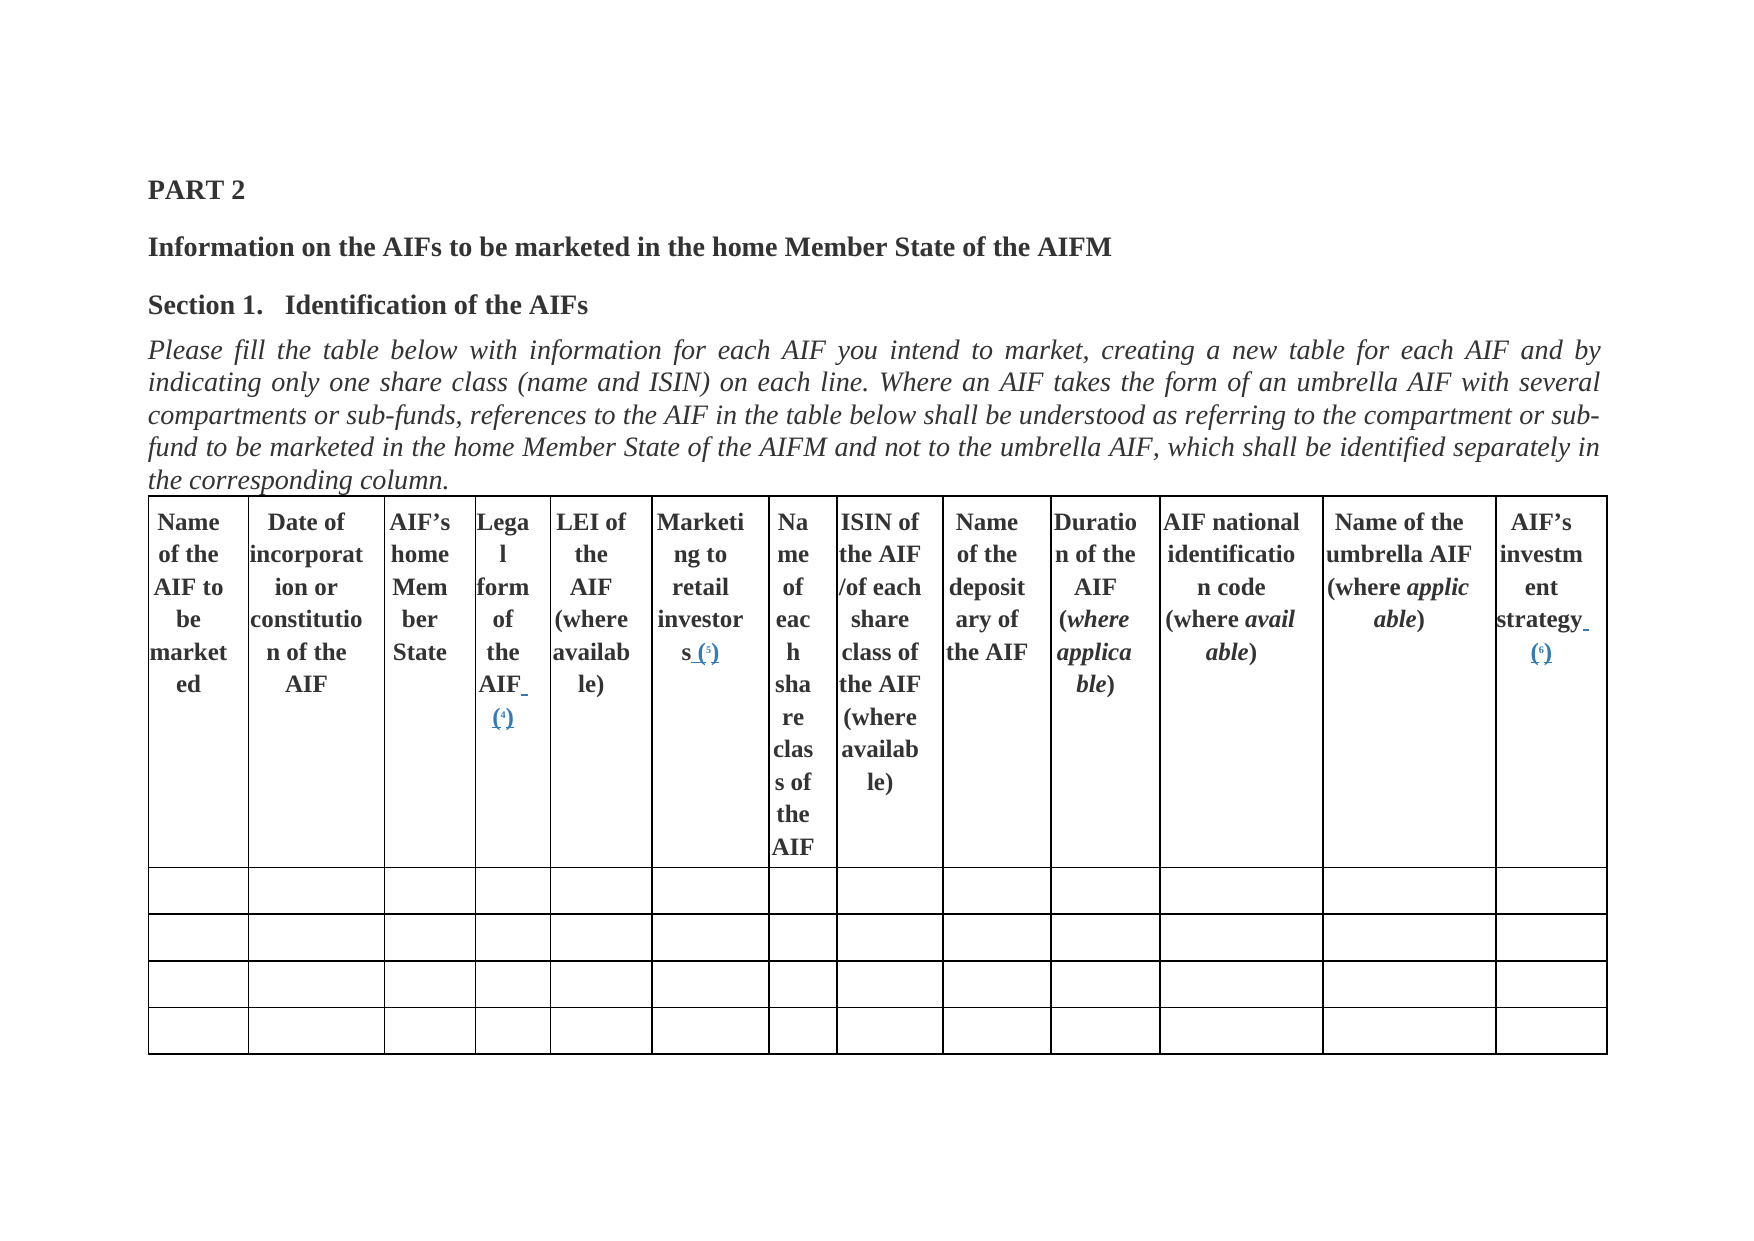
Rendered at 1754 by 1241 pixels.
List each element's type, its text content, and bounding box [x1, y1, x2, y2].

table_cell [1161, 1008, 1322, 1053]
table_cell [476, 868, 550, 913]
table_cell [944, 1008, 1050, 1053]
table_cell [249, 915, 384, 960]
table_cell [653, 962, 768, 1006]
table_cell [944, 962, 1050, 1006]
table_cell [944, 915, 1050, 960]
table_header Date of incorporation or constitution of the AIF [249, 497, 384, 867]
table_cell [385, 868, 475, 913]
table_cell [149, 868, 248, 913]
table_cell [653, 915, 768, 960]
table_cell [551, 915, 651, 960]
table_cell [1161, 915, 1322, 960]
table_cell [838, 868, 942, 913]
table_header Name of the depositary of the AIF [944, 497, 1050, 867]
table_cell [1052, 868, 1159, 913]
table_cell [653, 868, 768, 913]
table_header AIF’s home Member State [385, 497, 475, 867]
table_cell [1324, 868, 1495, 913]
table_cell [249, 1008, 384, 1053]
table_cell [551, 868, 651, 913]
table_header Name of the umbrella AIF (where applicable) [1324, 497, 1495, 867]
table_cell [1497, 1008, 1606, 1053]
table_header Duration of the AIF (where applicable) [1052, 497, 1159, 867]
table_cell [1324, 915, 1495, 960]
table_cell [385, 962, 475, 1006]
table_cell [838, 962, 942, 1006]
table_header Name of each share class of the AIF [770, 497, 836, 867]
table_cell [249, 868, 384, 913]
table_cell [1324, 1008, 1495, 1053]
table_cell [653, 1008, 768, 1053]
table_cell [551, 1008, 651, 1053]
table_cell [476, 962, 550, 1006]
table_cell [1161, 868, 1322, 913]
table_cell [838, 915, 942, 960]
table_cell [149, 962, 248, 1006]
table_cell [476, 1008, 550, 1053]
table_header LEI of the AIF (where available) [551, 497, 651, 867]
table_header AIF’s investment strategy (6) [1497, 497, 1606, 867]
table_cell [385, 1008, 475, 1053]
table_cell [149, 1008, 248, 1053]
table_cell [1497, 915, 1606, 960]
text Please fill the table below with information for each AIF you intend to market, creating a new table for each AIF and by indicating only one share class (name and ISIN) on each line. Where an AIF takes the form of an umbrella AIF with several compartments or sub-funds, references to the AIF in the table below shall be understood as referring to the compartment or sub-fund to be marketed in the home Member State of the AIFM and not to the umbrella AIF, which shall be identified separately in the corresponding column. [148, 333, 1606, 495]
table_header Name of the AIF to be marketed [149, 497, 248, 867]
table_cell [1052, 962, 1159, 1006]
table_cell [770, 915, 836, 960]
table_cell [385, 915, 475, 960]
table_cell [1052, 915, 1159, 960]
table_cell [770, 1008, 836, 1053]
table_cell [249, 962, 384, 1006]
table_cell [1324, 962, 1495, 1006]
table_cell [1161, 962, 1322, 1006]
text Section 1. Identification of the AIFs [148, 288, 1606, 320]
table_cell [770, 962, 836, 1006]
text PART 2 [148, 173, 1606, 205]
table_cell [1497, 962, 1606, 1006]
table_header Marketing to retail investors (5) [653, 497, 768, 867]
table_header ISIN of the AIF/of each share class of the AIF (where available) [838, 497, 942, 867]
table_header Legal form of the AIF (4) [476, 497, 550, 867]
table_cell [476, 915, 550, 960]
table_cell [1052, 1008, 1159, 1053]
text Information on the AIFs to be marketed in the home Member State of the AIFM [148, 230, 1606, 263]
table_cell [770, 868, 836, 913]
table_cell [551, 962, 651, 1006]
table_cell [1497, 868, 1606, 913]
table_cell [149, 915, 248, 960]
table_cell [944, 868, 1050, 913]
table_cell [838, 1008, 942, 1053]
table_header AIF national identification code (where available) [1161, 497, 1322, 867]
